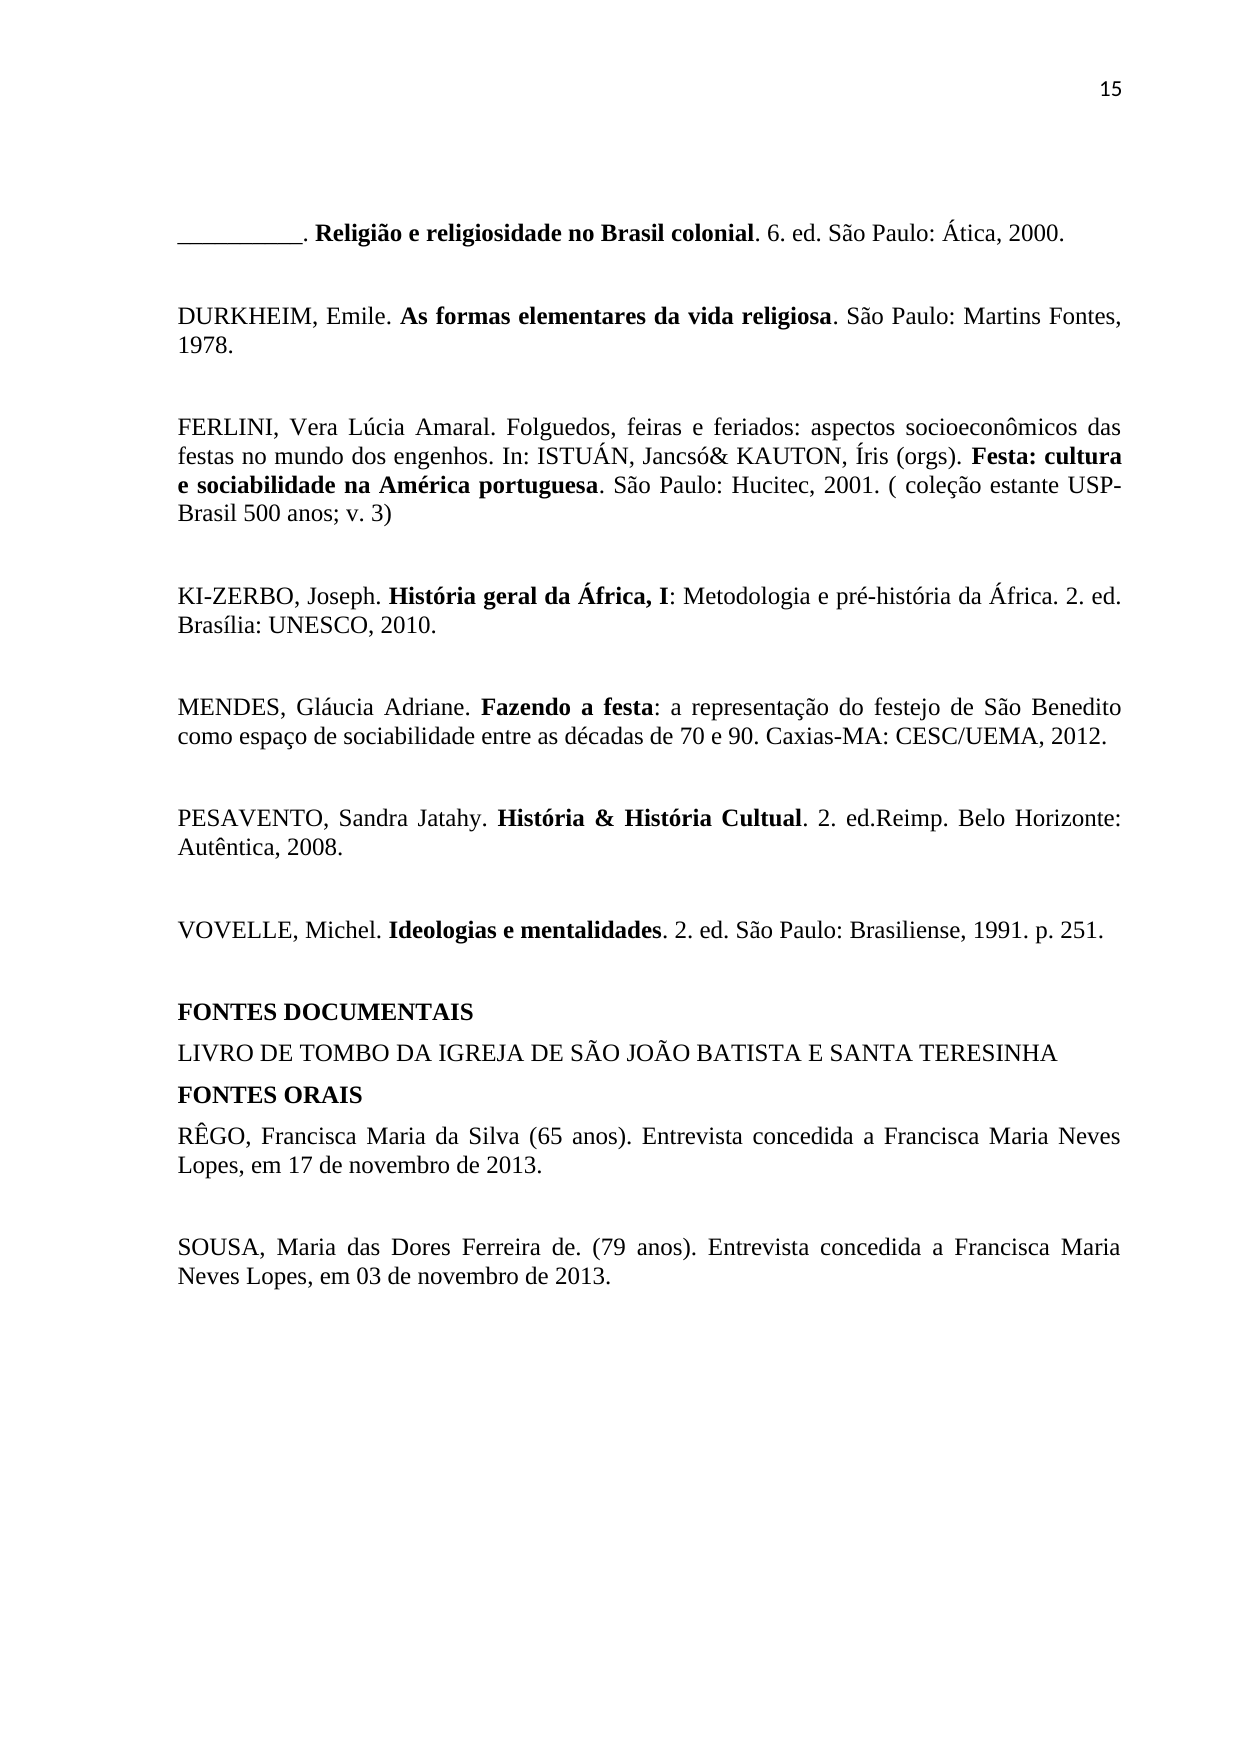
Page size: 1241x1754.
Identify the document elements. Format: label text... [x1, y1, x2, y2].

text LIVRO DE TOMBO DA IGREJA DE SÃO JOÃO BATISTA E SANTA TERESINHA [177, 1038, 1122, 1067]
text PESAVENTO, Sandra Jatahy. História & História Cultual. 2. ed.Reimp. Belo Horizonte: Autêntica, 2008. [177, 803, 1122, 861]
text RÊGO, Francisca Maria da Silva (65 anos). Entrevista concedida a Francisca Maria Neves Lopes, em . [177, 1121, 1122, 1178]
text MENDES, Gláucia Adriane. Fazendo a festa: a representação do festejo de São Benedito como espaço de sociabilidade entre as décadas de 70 e 90. Caxias-MA: CESC/UEMA, 2012. [177, 692, 1122, 750]
text __________. Religião e religiosidade no Brasil colonial. 6. ed. São Paulo: Ática, 2000. [177, 218, 1122, 247]
text VOVELLE, Michel. Ideologias e mentalidades. 2. ed. São Paulo: Brasiliense, 1991. p. 251. [177, 915, 1122, 943]
text DURKHEIM, Emile. As formas elementares da vida religiosa. São Paulo: Martins Fontes, 1978. [177, 301, 1122, 358]
text SOUSA, Maria das Dores Ferreira de. (79 anos). Entrevista concedida a Francisca Maria Neves Lopes, em . [177, 1232, 1122, 1290]
text FONTES ORAIS [177, 1080, 1122, 1108]
text FONTES DOCUMENTAIS [177, 997, 1122, 1026]
text KI-ZERBO, Joseph. História geral da África, I: Metodologia e pré-história da África. 2. ed. Brasília: UNESCO, 2010. [177, 581, 1122, 638]
text FERLINI, Vera Lúcia Amaral. Folguedos, feiras e feriados: aspectos socioeconômicos das festas no mundo dos engenhos. In: ISTUÁN, Jancsó& KAUTON, Íris (orgs). Festa: cultura e sociabilidade na América portuguesa. São Paulo: Hucitec, 2001. ( coleção estante USP- Brasil 500 anos; v. 3) [177, 412, 1122, 527]
